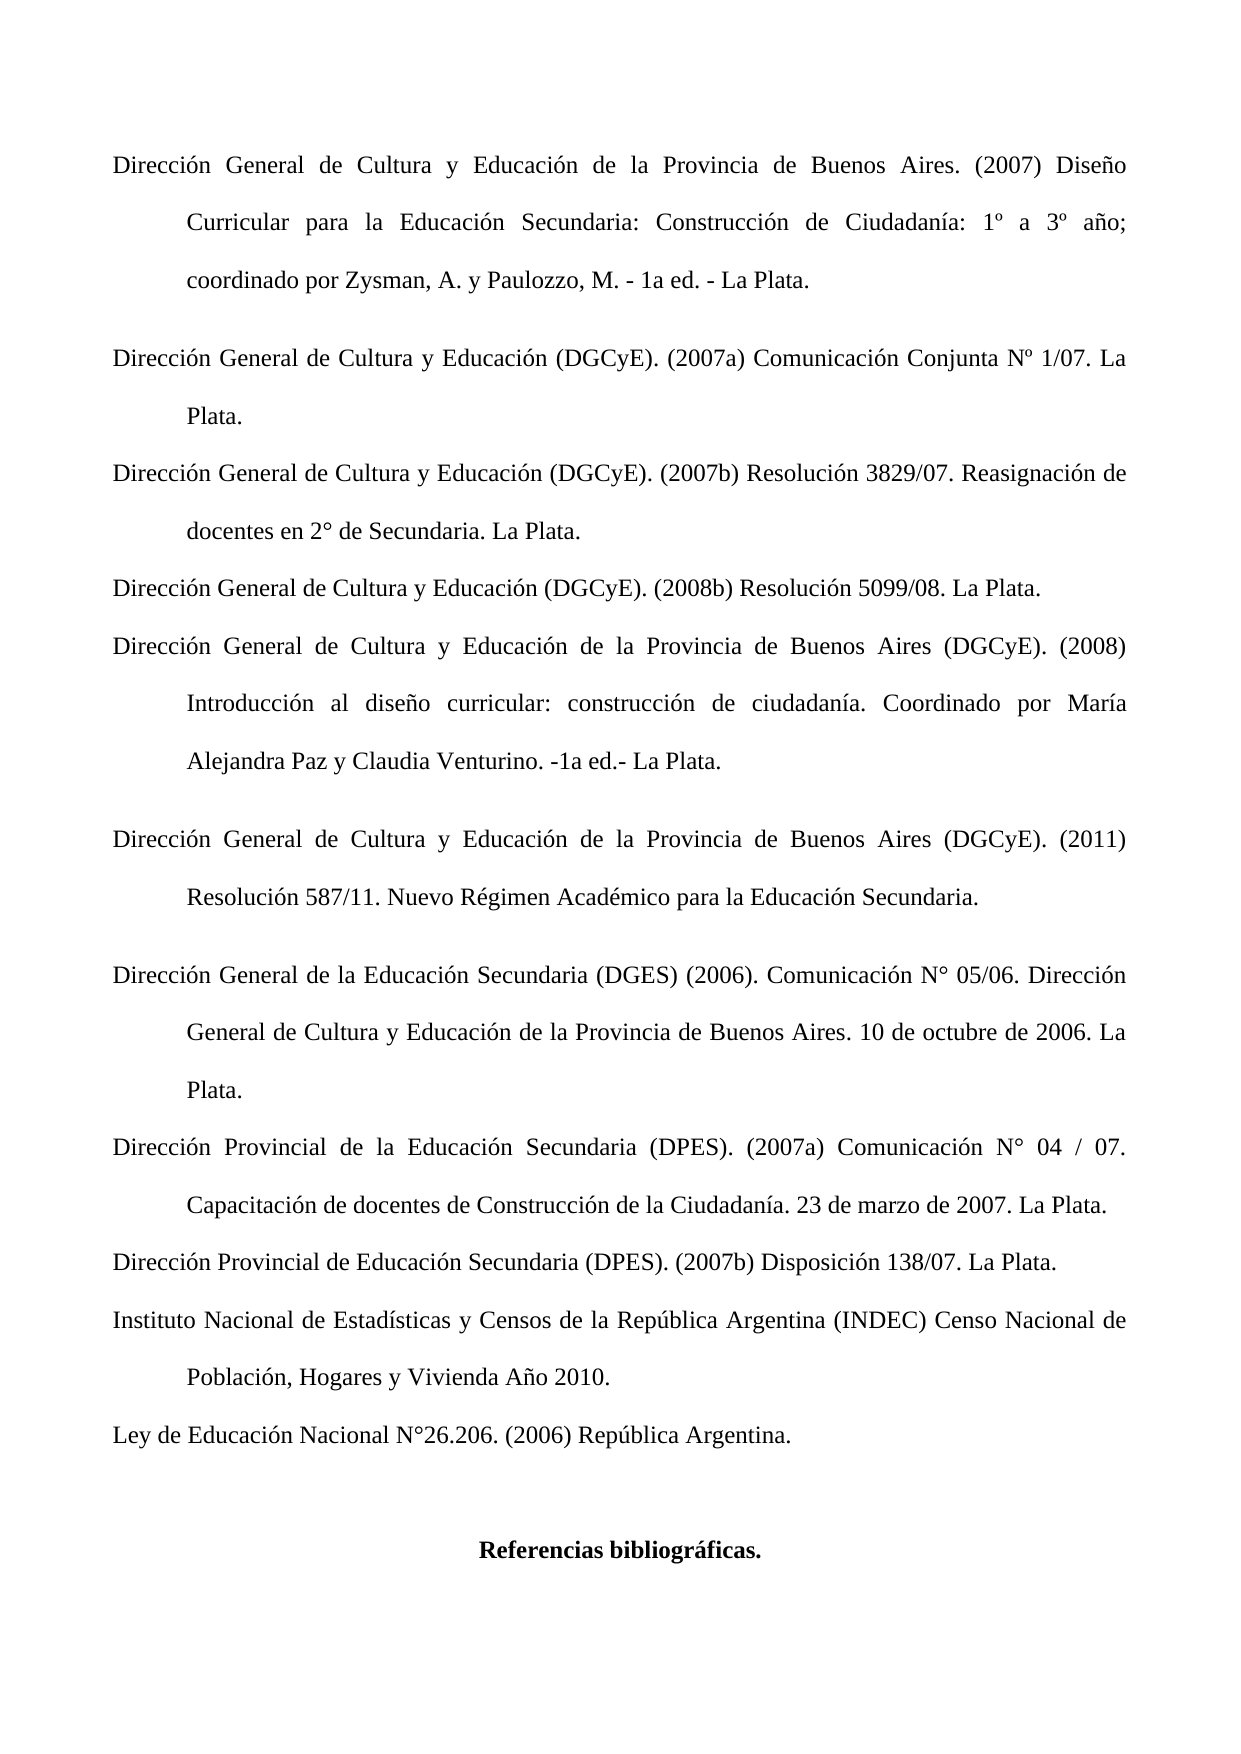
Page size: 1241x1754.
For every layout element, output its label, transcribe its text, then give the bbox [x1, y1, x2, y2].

text Dirección Provincial de Educación Secundaria (DPES). (2007b) Disposición 138/07. La Plata. [112, 1247, 1128, 1276]
text Dirección General de la Educación Secundaria (DGES) (2006). Comunicación N° 05/06. Dirección General de Cultura y Educación de la Provincia de Buenos Aires. 10 de octubre de 2006. La Plata. [112, 960, 1128, 1104]
text Dirección General de Cultura y Educación de la Provincia de Buenos Aires (DGCyE). (2008) Introducción al diseño curricular: construcción de ciudadanía. Coordinado por María Alejandra Paz y Claudia Venturino. -1a ed.- La Plata. [112, 631, 1128, 774]
text Dirección General de Cultura y Educación (DGCyE). (2008b) Resolución 5099/08. La Plata. [112, 573, 1128, 602]
text Dirección General de Cultura y Educación (DGCyE). (2007a) Comunicación Conjunta Nº 1/07. La Plata. [112, 343, 1128, 429]
text Ley de Educación Nacional N°26.206. (2006) República Argentina. [112, 1420, 1128, 1449]
text Dirección Provincial de la Educación Secundaria (DPES). (2007a) Comunicación N° 04 / 07. Capacitación de docentes de Construcción de la Ciudadanía. 23 de marzo de 2007. La Plata. [112, 1132, 1128, 1219]
text Referencias bibliográficas. [112, 1535, 1128, 1564]
text Instituto Nacional de Estadísticas y Censos de la República Argentina (INDEC) Censo Nacional de Población, Hogares y Vivienda Año 2010. [112, 1305, 1128, 1391]
text Dirección General de Cultura y Educación de la Provincia de Buenos Aires. (2007) Diseño Curricular para la Educación Secundaria: Construcción de Ciudadanía: 1º a 3º año; coordinado por Zysman, A. y Paulozzo, M. - 1a ed. - La Plata. [112, 150, 1128, 294]
text Dirección General de Cultura y Educación de la Provincia de Buenos Aires (DGCyE). (2011) Resolución 587/11. Nuevo Régimen Académico para la Educación Secundaria. [112, 824, 1128, 910]
text Dirección General de Cultura y Educación (DGCyE). (2007b) Resolución 3829/07. Reasignación de docentes en 2° de Secundaria. La Plata. [112, 458, 1128, 544]
